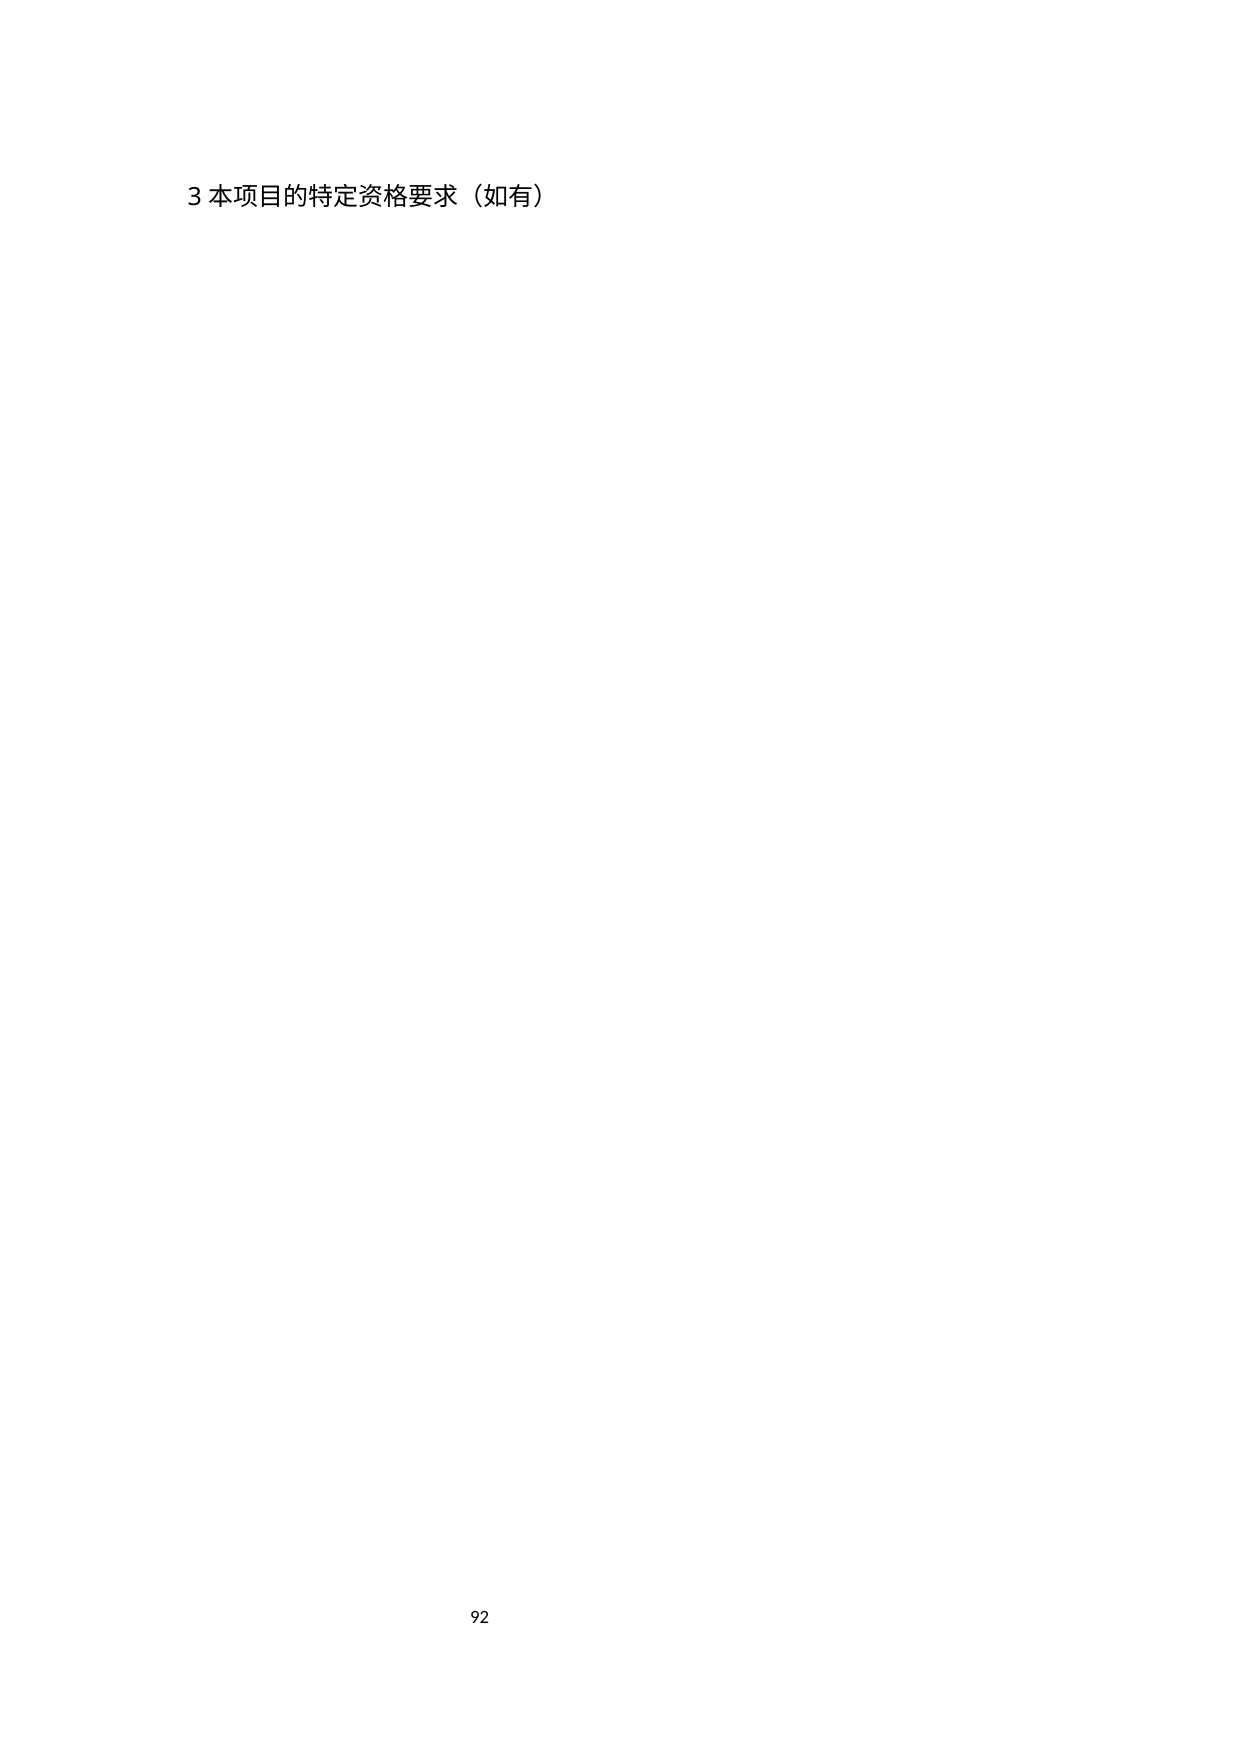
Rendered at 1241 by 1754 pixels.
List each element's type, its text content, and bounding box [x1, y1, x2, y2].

list 3 本项目的特定资格要求（如有） [187, 162, 1053, 227]
